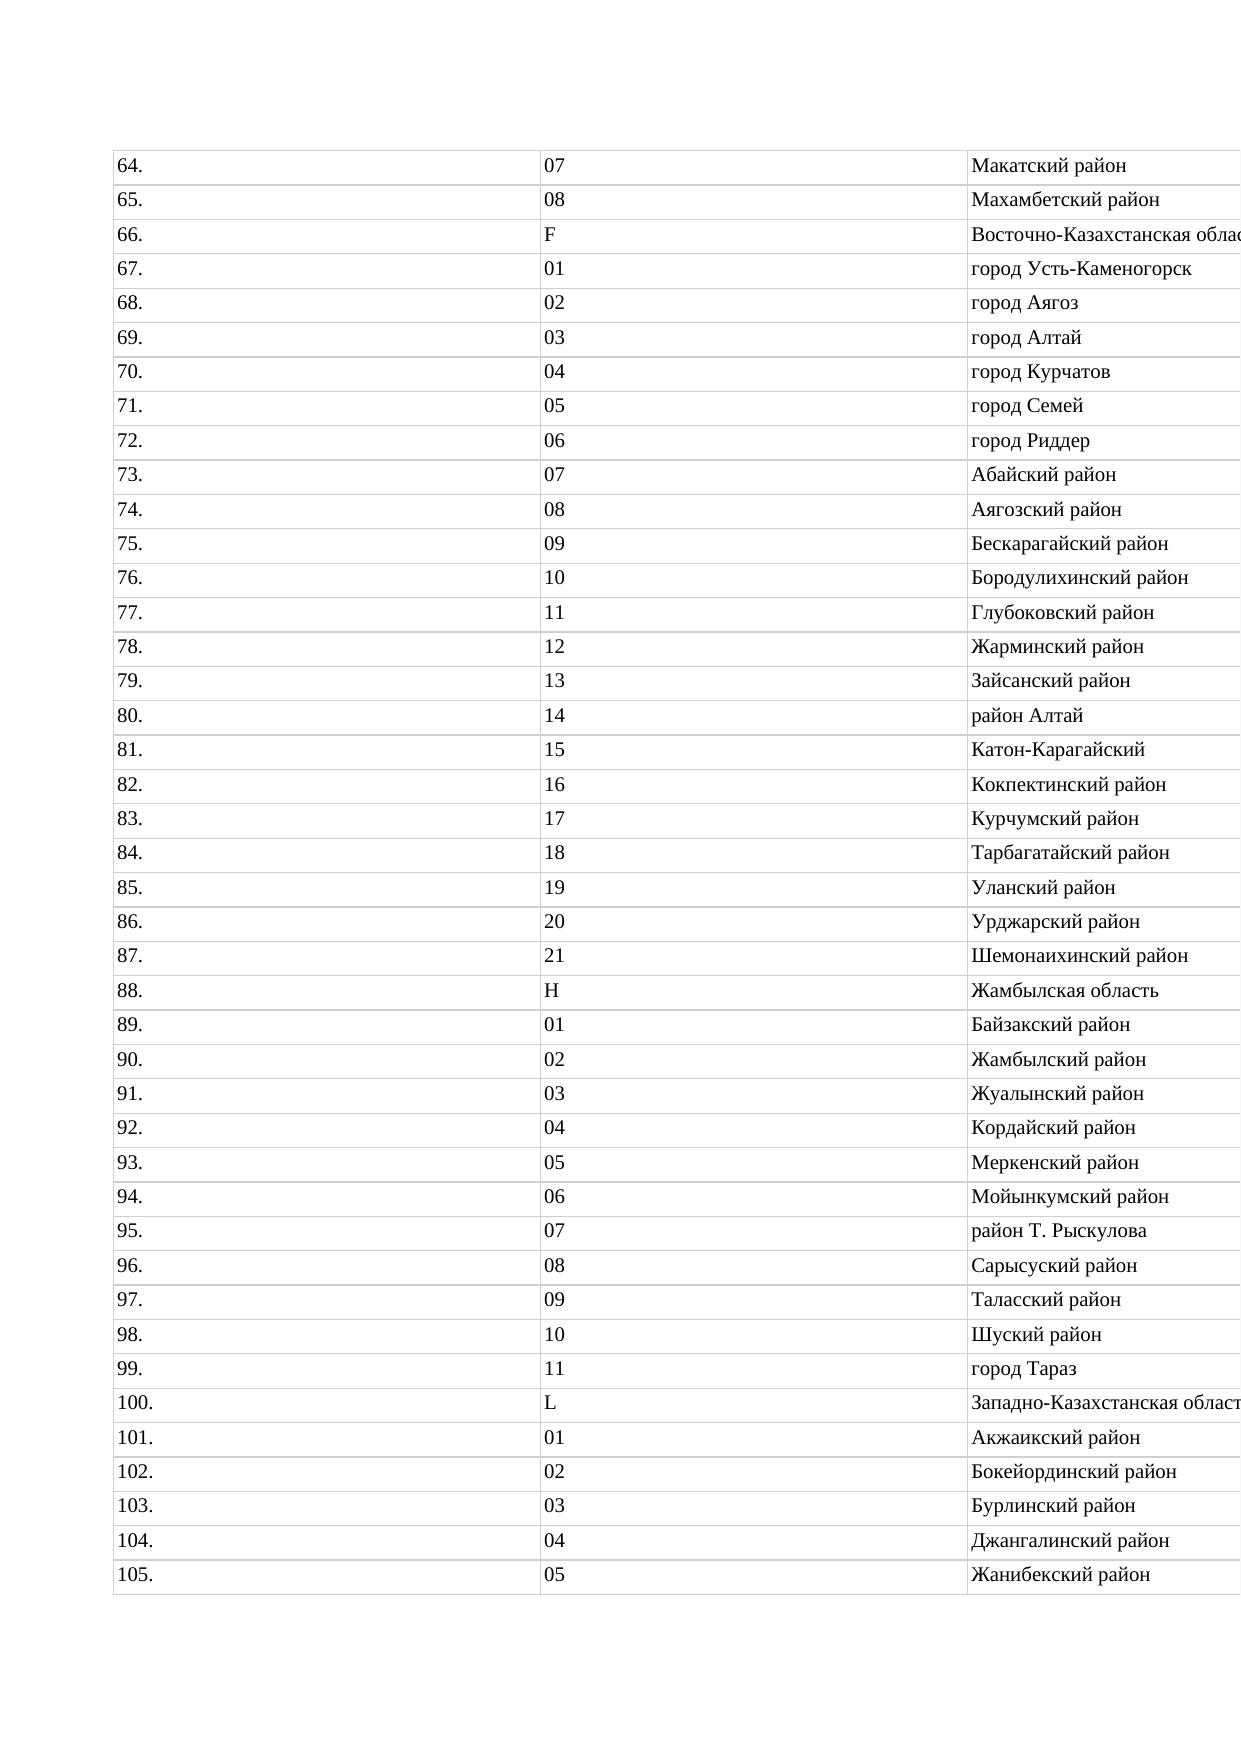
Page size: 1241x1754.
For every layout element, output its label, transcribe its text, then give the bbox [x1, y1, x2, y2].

table_cell 92. [114, 1114, 540, 1147]
table_cell 98. [114, 1320, 540, 1353]
table_cell F [541, 220, 967, 253]
table_cell Бородулихинский район [968, 564, 1240, 597]
table_cell 89. [114, 1011, 540, 1044]
table_cell Шемонаихинский район [968, 942, 1240, 975]
table_cell 06 [541, 1183, 967, 1216]
table_cell город Алтай [968, 323, 1240, 356]
table_cell Жанибекский район [968, 1561, 1240, 1594]
table_cell Зайсанский район [968, 667, 1240, 700]
table_cell 10 [541, 1320, 967, 1353]
table_cell 01 [541, 254, 967, 287]
table_cell Жамбылская область [968, 976, 1240, 1009]
table_cell 14 [541, 701, 967, 734]
table_cell город Усть-Каменогорск [968, 254, 1240, 287]
table_cell Бескарагайский район [968, 529, 1240, 562]
table_cell Тарбагатайский район [968, 839, 1240, 872]
table_cell 06 [541, 426, 967, 459]
table_cell Кордайский район [968, 1114, 1240, 1147]
table_cell 11 [541, 598, 967, 631]
table_cell Акжаикский район [968, 1423, 1240, 1456]
table_cell 100. [114, 1389, 540, 1422]
table_cell Глубоковский район [968, 598, 1240, 631]
table_cell 07 [541, 1217, 967, 1250]
table_cell Н [541, 976, 967, 1009]
table_cell Восточно-Казахстанская область [968, 220, 1240, 253]
table_cell 05 [541, 1561, 967, 1594]
table_cell Аягозский район [968, 495, 1240, 528]
table_cell 97. [114, 1286, 540, 1319]
table_cell 08 [541, 1251, 967, 1284]
table_cell 03 [541, 323, 967, 356]
table_cell Бурлинский район [968, 1492, 1240, 1525]
table_cell 104. [114, 1526, 540, 1559]
table_cell Мойынкумский район [968, 1183, 1240, 1216]
table_cell 88. [114, 976, 540, 1009]
table_cell Жарминский район [968, 633, 1240, 666]
table_cell 13 [541, 667, 967, 700]
table_cell 81. [114, 736, 540, 769]
table_cell 18 [541, 839, 967, 872]
table_cell 71. [114, 392, 540, 425]
table_cell 68. [114, 289, 540, 322]
table_cell район Т. Рыскулова [968, 1217, 1240, 1250]
table_cell 09 [541, 1286, 967, 1319]
table_cell Кокпектинский район [968, 770, 1240, 803]
table_cell Макатский район [968, 151, 1240, 184]
table_cell Абайский район [968, 461, 1240, 494]
table_cell 96. [114, 1251, 540, 1284]
table_cell 103. [114, 1492, 540, 1525]
table_cell 12 [541, 633, 967, 666]
table_cell город Курчатов [968, 358, 1240, 391]
table_cell 16 [541, 770, 967, 803]
table_cell 65. [114, 186, 540, 219]
table_cell 08 [541, 186, 967, 219]
table_cell 02 [541, 289, 967, 322]
table_cell Бокейординский район [968, 1458, 1240, 1491]
table_cell 78. [114, 633, 540, 666]
table_cell 19 [541, 873, 967, 906]
table_cell 95. [114, 1217, 540, 1250]
table_cell 82. [114, 770, 540, 803]
table_cell Урджарский район [968, 908, 1240, 941]
table_cell Байзакский район [968, 1011, 1240, 1044]
table_cell 74. [114, 495, 540, 528]
table_cell 07 [541, 461, 967, 494]
table_cell 66. [114, 220, 540, 253]
table_cell Махамбетский район [968, 186, 1240, 219]
table_cell 17 [541, 804, 967, 837]
table_cell 73. [114, 461, 540, 494]
table_cell 01 [541, 1011, 967, 1044]
table_cell 83. [114, 804, 540, 837]
table_cell 03 [541, 1492, 967, 1525]
table_cell Жамбылский район [968, 1045, 1240, 1078]
table_cell 04 [541, 1114, 967, 1147]
table_cell 99. [114, 1354, 540, 1387]
table_cell 11 [541, 1354, 967, 1387]
table_cell 21 [541, 942, 967, 975]
table_cell Жуалынский район [968, 1079, 1240, 1112]
table_cell Меркенский район [968, 1148, 1240, 1181]
table_cell Курчумский район [968, 804, 1240, 837]
table_cell 02 [541, 1458, 967, 1491]
table_cell 20 [541, 908, 967, 941]
table_cell Джангалинский район [968, 1526, 1240, 1559]
table_cell 02 [541, 1045, 967, 1078]
table_cell 105. [114, 1561, 540, 1594]
table_cell Западно-Казахстанская область [968, 1389, 1240, 1422]
table_cell 77. [114, 598, 540, 631]
table_cell 91. [114, 1079, 540, 1112]
table_cell город Риддер [968, 426, 1240, 459]
table_cell L [541, 1389, 967, 1422]
table_cell 80. [114, 701, 540, 734]
table_cell 09 [541, 529, 967, 562]
table_cell 05 [541, 1148, 967, 1181]
table_cell город Семей [968, 392, 1240, 425]
table_cell 102. [114, 1458, 540, 1491]
table_cell 75. [114, 529, 540, 562]
table_cell 03 [541, 1079, 967, 1112]
table_cell Катон-Карагайский [968, 736, 1240, 769]
table_cell 04 [541, 358, 967, 391]
table_cell 08 [541, 495, 967, 528]
table_cell 84. [114, 839, 540, 872]
table_cell 01 [541, 1423, 967, 1456]
table_cell 101. [114, 1423, 540, 1456]
table_cell район Алтай [968, 701, 1240, 734]
table_cell 90. [114, 1045, 540, 1078]
table_cell 70. [114, 358, 540, 391]
table_cell 04 [541, 1526, 967, 1559]
table_cell Уланский район [968, 873, 1240, 906]
table_cell 67. [114, 254, 540, 287]
table_cell Таласский район [968, 1286, 1240, 1319]
table_cell 10 [541, 564, 967, 597]
table_cell город Тараз [968, 1354, 1240, 1387]
table_cell 94. [114, 1183, 540, 1216]
table_cell 07 [541, 151, 967, 184]
table_cell 93. [114, 1148, 540, 1181]
table_cell 05 [541, 392, 967, 425]
table_cell город Аягоз [968, 289, 1240, 322]
table_cell 85. [114, 873, 540, 906]
table_cell 15 [541, 736, 967, 769]
table_cell 64. [114, 151, 540, 184]
table_cell 86. [114, 908, 540, 941]
table_cell 69. [114, 323, 540, 356]
table_cell 87. [114, 942, 540, 975]
table_cell 72. [114, 426, 540, 459]
table_cell 76. [114, 564, 540, 597]
table_cell 79. [114, 667, 540, 700]
table_cell Шуский район [968, 1320, 1240, 1353]
table_cell Сарысуский район [968, 1251, 1240, 1284]
